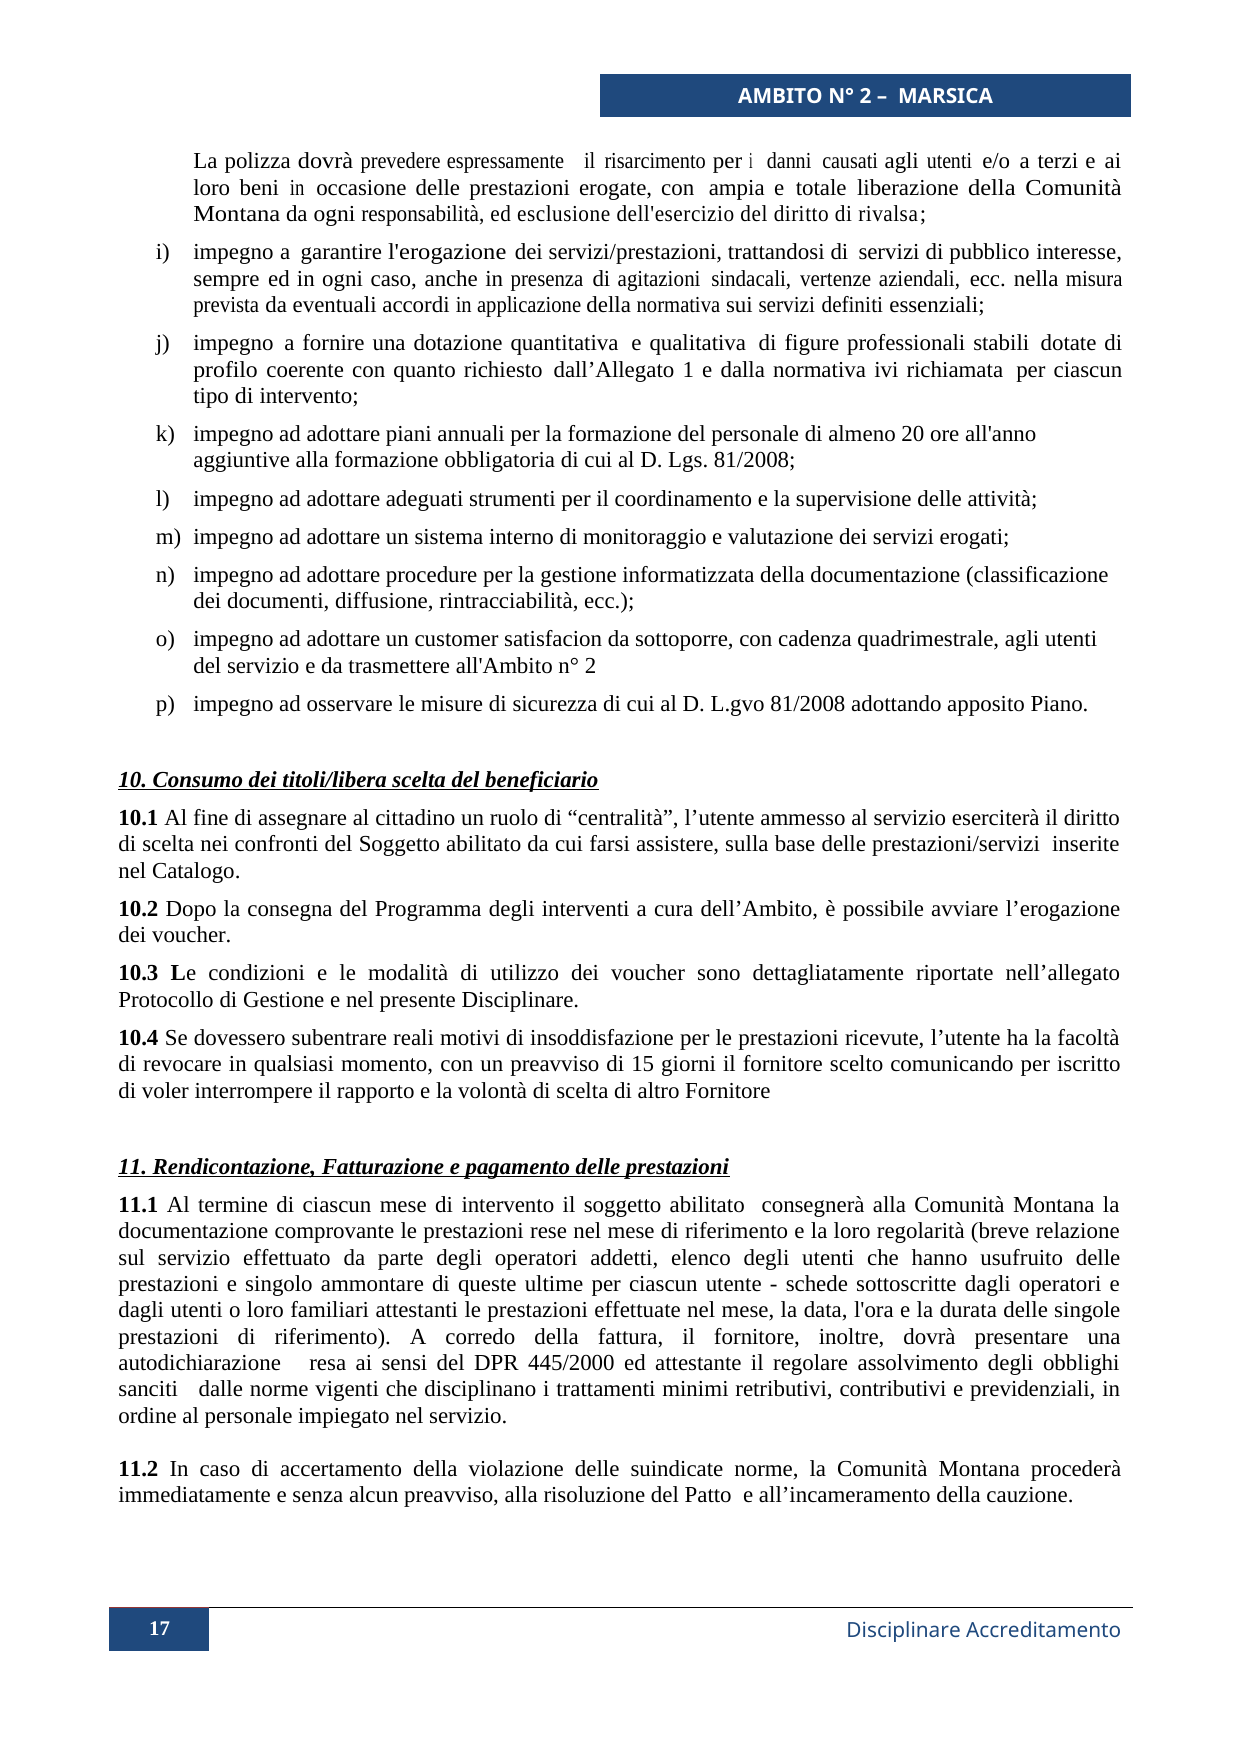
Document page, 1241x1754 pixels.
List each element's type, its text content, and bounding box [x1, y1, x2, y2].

list impegno ad osservare le misure di sicurezza di cui al D. L.gvo 81/2008 adottando apposito Piano. [156, 690, 1122, 716]
list impegno ad adottare procedure per la gestione informatizzata della documentazione (classificazione dei documenti, diffusione, rintracciabilità, ecc.); [156, 561, 1122, 613]
text 10. Consumo dei titoli/libera scelta del beneficiario [118, 766, 1122, 792]
text 10.2 Dopo la consegna del Programma degli interventi a cura dell’Ambito, è possibile avviare l’erogazione dei voucher. [118, 895, 1122, 948]
list impegno ad adottare un sistema interno di monitoraggio e valutazione dei servizi erogati; [156, 523, 1122, 549]
text 10.4 Se dovessero subentrare reali motivi di insoddisfazione per le prestazioni ricevute, l’utente ha la facoltà di revocare in qualsiasi momento, con un preavviso di 15 giorni il fornitore scelto comunicando per iscritto di voler interrompere il rapporto e la volontà di scelta di altro Fornitore [118, 1024, 1122, 1103]
list impegno ad adottare adeguati strumenti per il coordinamento e la supervisione delle attività; [156, 484, 1122, 511]
list impegno ad adottare un customer satisfacion da sottoporre, con cadenza quadrimestrale, agli utenti del servizio e da trasmettere all'Ambito n° 2 [156, 625, 1122, 678]
text 11. Rendicontazione, Fatturazione e pagamento delle prestazioni [118, 1153, 1122, 1179]
text 10.1 Al fine di assegnare al cittadino un ruolo di “centralità”, l’utente ammesso al servizio eserciterà il diritto di scelta nei confronti del Soggetto abilitato da cui farsi assistere, sulla base delle prestazioni/servizi inserite nel Catalogo. [118, 804, 1122, 883]
list impegno a fornire una dotazione quantitativa e qualitativa di figure professionali stabili dotate di profilo coerente con quanto richiesto dall’Allegato 1 e dalla normativa ivi richiamata per ciascun tipo di intervento; [156, 329, 1122, 408]
list impegno ad adottare piani annuali per la formazione del personale di almeno 20 ore all'anno aggiuntive alla formazione obbligatoria di cui al D. Lgs. 81/2008; [156, 420, 1122, 473]
list impegno a garantire l'erogazione dei servizi/prestazioni, trattandosi di servizi di pubblico interesse, sempre ed in ogni caso, anche in presenza di agitazioni sindacali, vertenze aziendali, ecc. nella misura prevista da eventuali accordi in applicazione della normativa sui servizi definiti essenziali; [156, 238, 1122, 317]
text 11.2 In caso di accertamento della violazione delle suindicate norme, la Comunità Montana procederà immediatamente e senza alcun preavviso, alla risoluzione del Patto e all’incameramento della cauzione. [118, 1454, 1122, 1507]
text 10.3 Le condizioni e le modalità di utilizzo dei voucher sono dettagliatamente riportate nell’allegato Protocollo di Gestione e nel presente Disciplinare. [118, 959, 1122, 1012]
text 11.1 Al termine di ciascun mese di intervento il soggetto abilitato consegnerà alla Comunità Montana la documentazione comprovante le prestazioni rese nel mese di riferimento e la loro regolarità (breve relazione sul servizio effettuato da parte degli operatori addetti, elenco degli utenti che hanno usufruito delle prestazioni e singolo ammontare di queste ultime per ciascun utente - schede sottoscritte dagli operatori e dagli utenti o loro familiari attestanti le prestazioni effettuate nel mese, la data, l'ora e la durata delle singole prestazioni di riferimento). A corredo della fattura, il fornitore, inoltre, dovrà presentare una autodichiarazione resa ai sensi del DPR 445/2000 ed attestante il regolare assolvimento degli obblighi sanciti dalle norme vigenti che disciplinano i trattamenti minimi retributivi, contributivi e previdenziali, in ordine al personale impiegato nel servizio. [118, 1191, 1122, 1428]
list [156, 148, 1122, 227]
